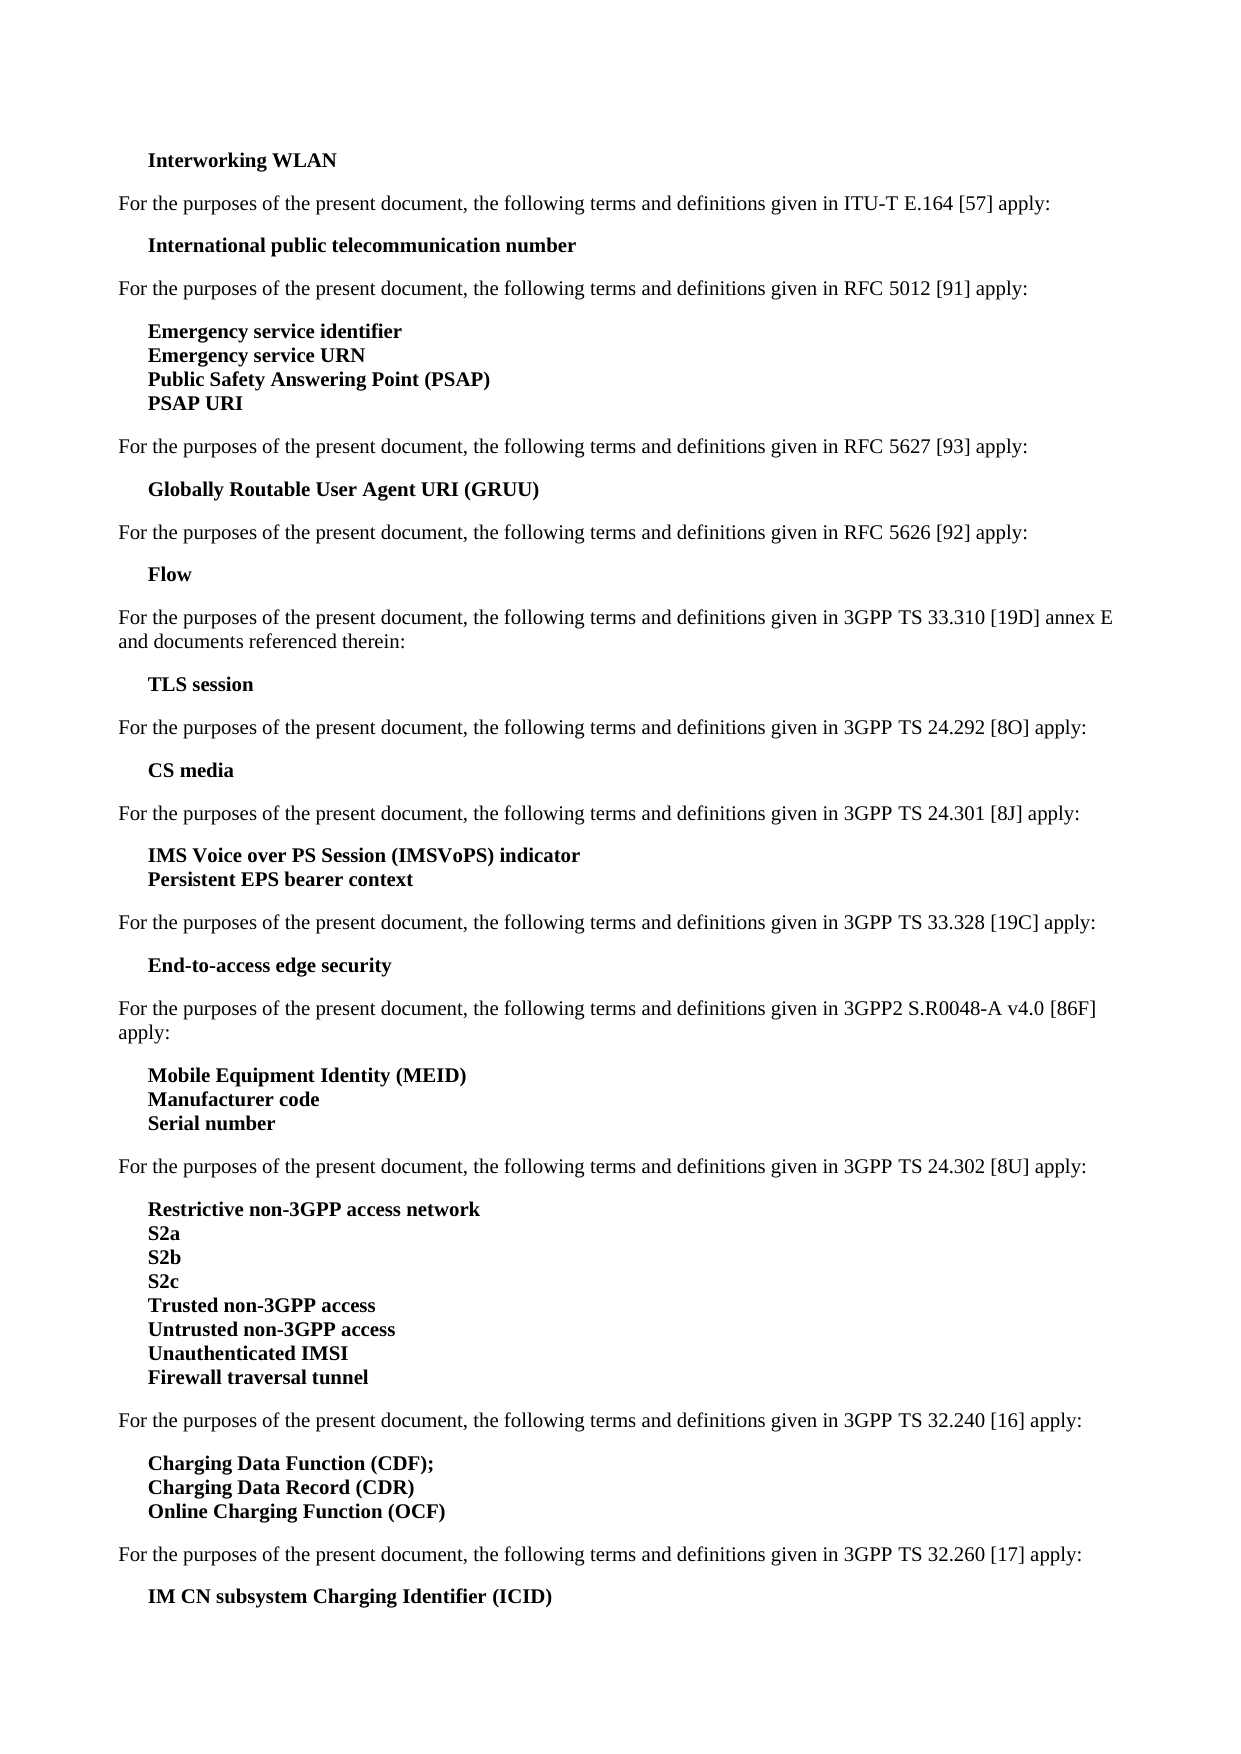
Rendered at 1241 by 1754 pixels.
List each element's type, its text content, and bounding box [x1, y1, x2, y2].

text For the purposes of the present document, the following terms and definitions given in 3GPP TS 32.240 [16] apply: [118, 1408, 1122, 1432]
text CS media [148, 758, 1122, 782]
text For the purposes of the present document, the following terms and definitions given in RFC 5012 [91] apply: [118, 276, 1122, 300]
text For the purposes of the present document, the following terms and definitions given in RFC 5626 [92] apply: [118, 519, 1122, 544]
text Online Charging Function (OCF) [148, 1499, 1122, 1523]
text For the purposes of the present document, the following terms and definitions given in 3GPP TS 24.292 [8O] apply: [118, 715, 1122, 739]
text For the purposes of the present document, the following terms and definitions given in RFC 5627 [93] apply: [118, 434, 1122, 458]
text Flow [148, 562, 1122, 586]
text For the purposes of the present document, the following terms and definitions given in 3GPP TS 24.301 [8J] apply: [118, 801, 1122, 824]
text For the purposes of the present document, the following terms and definitions given in 3GPP TS 24.302 [8U] apply: [118, 1154, 1122, 1178]
text For the purposes of the present document, the following terms and definitions given in -T E.164 [57] apply: [118, 191, 1122, 214]
text For the purposes of the present document, the following terms and definitions given in 3GPP TS 32.260 [17] apply: [118, 1541, 1122, 1566]
text Trusted non-3GPP access [148, 1293, 1122, 1317]
text Manufacturer code [148, 1087, 1122, 1111]
text IM CN subsystem Charging Identifier (ICID) [148, 1584, 1122, 1608]
text Untrusted non-3GPP access [148, 1317, 1122, 1341]
text For the purposes of the present document, the following terms and definitions given in 3GPP TS 33.328 [19C] apply: [118, 910, 1122, 934]
text Charging Data Record (CDR) [148, 1474, 1122, 1499]
text S2a [148, 1221, 1122, 1244]
text Interworking WLAN [148, 148, 1122, 172]
text Public Safety Answering Point (PSAP) [148, 367, 1122, 391]
text Charging Data Function (CDF); [148, 1451, 1122, 1474]
text For the purposes of the present document, the following terms and definitions given in 3GPP TS 33.310 [19D] annex E and documents referenced therein: [118, 605, 1122, 653]
text Globally Routable User Agent (GRUU) [148, 477, 1122, 501]
text Restrictive non-3GPP access network [148, 1196, 1122, 1221]
text International public telecommunication number [148, 233, 1122, 257]
text Unauthenticated IMSI [148, 1341, 1122, 1365]
text Serial number [148, 1111, 1122, 1135]
text S2b [148, 1244, 1122, 1269]
text For the purposes of the present document, the following terms and definitions given in 3GPP2 S.R0048-A v4.0 [86F] apply: [118, 996, 1122, 1044]
text Emergency service URN [148, 343, 1122, 367]
text Mobile Equipment Identity (MEID) [148, 1063, 1122, 1087]
text PSAP [148, 391, 1122, 415]
text End-to-access edge security [148, 953, 1122, 977]
text IMS Voice over PS Session (IMSVoPS) indicator [148, 843, 1122, 867]
text Persistent EPS bearer context [148, 867, 1122, 891]
text Emergency service identifier [148, 319, 1122, 343]
text Firewall traversal tunnel [148, 1365, 1122, 1389]
text S2c [148, 1269, 1122, 1293]
text session [148, 672, 1122, 696]
